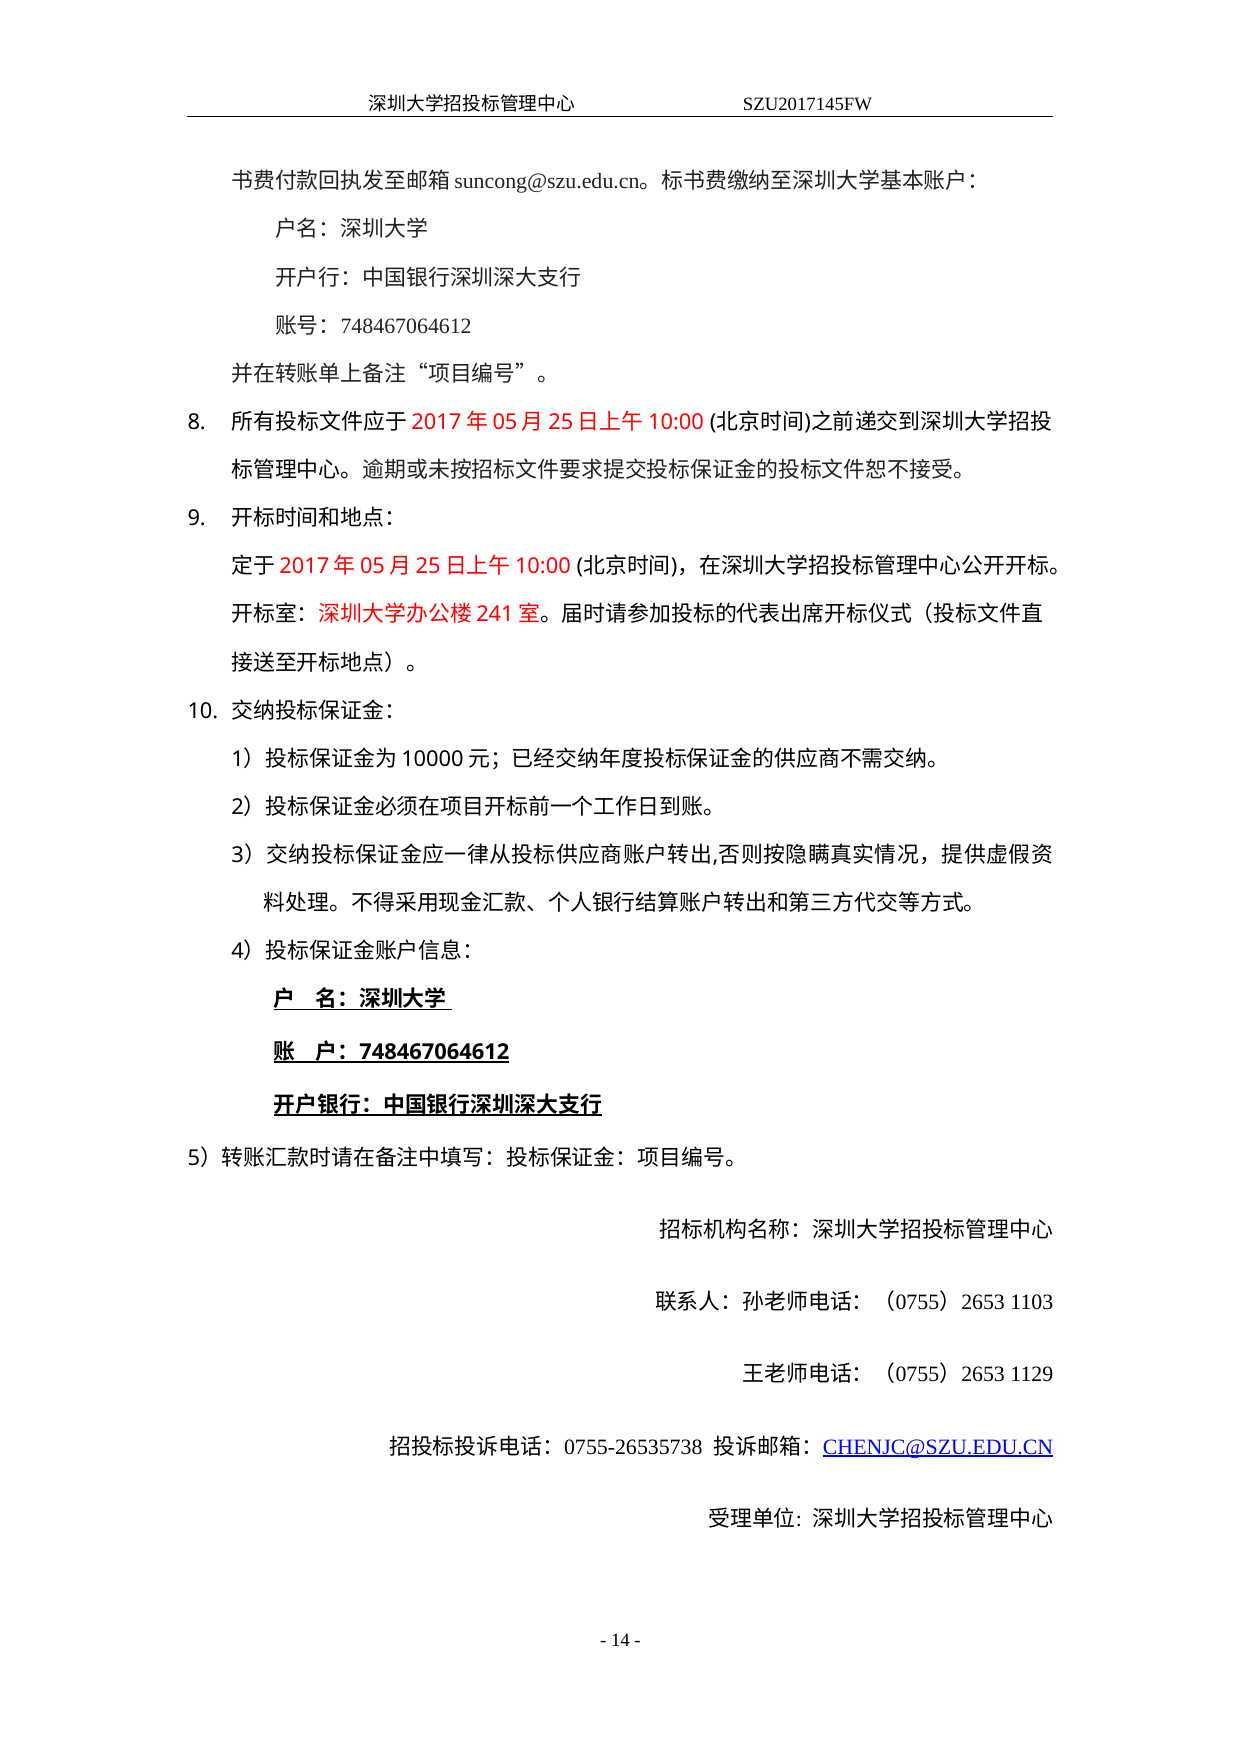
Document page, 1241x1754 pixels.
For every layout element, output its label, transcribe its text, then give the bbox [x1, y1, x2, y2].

text 开户行：中国银行深圳深大支行 [231, 251, 1053, 299]
text 5）转账汇款时请在备注中填写：投标保证金：项目编号。 [187, 1132, 1053, 1180]
text 户名：深圳大学 [231, 203, 1053, 251]
text 1）投标保证金为10000元；已经交纳年度投标保证金的供应商不需交纳。 [187, 733, 1053, 781]
text 4）投标保证金账户信息： [187, 925, 1053, 973]
text 3）交纳投标保证金应一律从投标供应商账户转出,否则按隐瞒真实情况，提供虚假资料处理。不得采用现金汇款、个人银行结算账户转出和第三方代交等方式。 [231, 829, 1053, 925]
text 招投标投诉电话：0755-26535738 投诉邮箱：CHENJC@SZU.EDU.CN [187, 1420, 1053, 1468]
list 所有投标文件应于2017年05月25日上午10:00 (北京时间)之前递交到深圳大学招投标管理中心。逾期或未按招标文件要求提交投标保证金的投标文件恕不接受。 [187, 396, 1053, 492]
text 账号：748467064612 [231, 299, 1053, 348]
text 开户银行：中国银行深圳深大支行 [187, 1079, 1053, 1127]
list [187, 155, 1053, 203]
text 老师电话：（0755）2653 1129 [187, 1348, 1053, 1396]
list 交纳投标保证金： [187, 684, 1053, 733]
text 账 户：748467064612 [187, 1026, 1053, 1074]
text 联系人：老师电话：（0755）2653 1103 [187, 1276, 1053, 1324]
text 招标机构名称：深圳大学招投标管理中心 [187, 1204, 1053, 1252]
text 2）投标保证金必须在项目开标前一个工作日到账。 [231, 781, 1053, 829]
text 户 名：深圳大学 [187, 973, 1053, 1021]
text 受理单位: 深圳大学招投标管理中心 [187, 1493, 1053, 1541]
list 开标时间和地点： 定于2017年05月25日上午10:00 (北京时间)，在深圳大学招投标管理中心公开开标。开标室：深圳大学办公楼241室。届时请参加投标的代表出席开标仪式（投标文件直接送至开标地点）。 [187, 492, 1053, 684]
text 并在转账单上备注“项目编号”。 [231, 348, 1053, 396]
